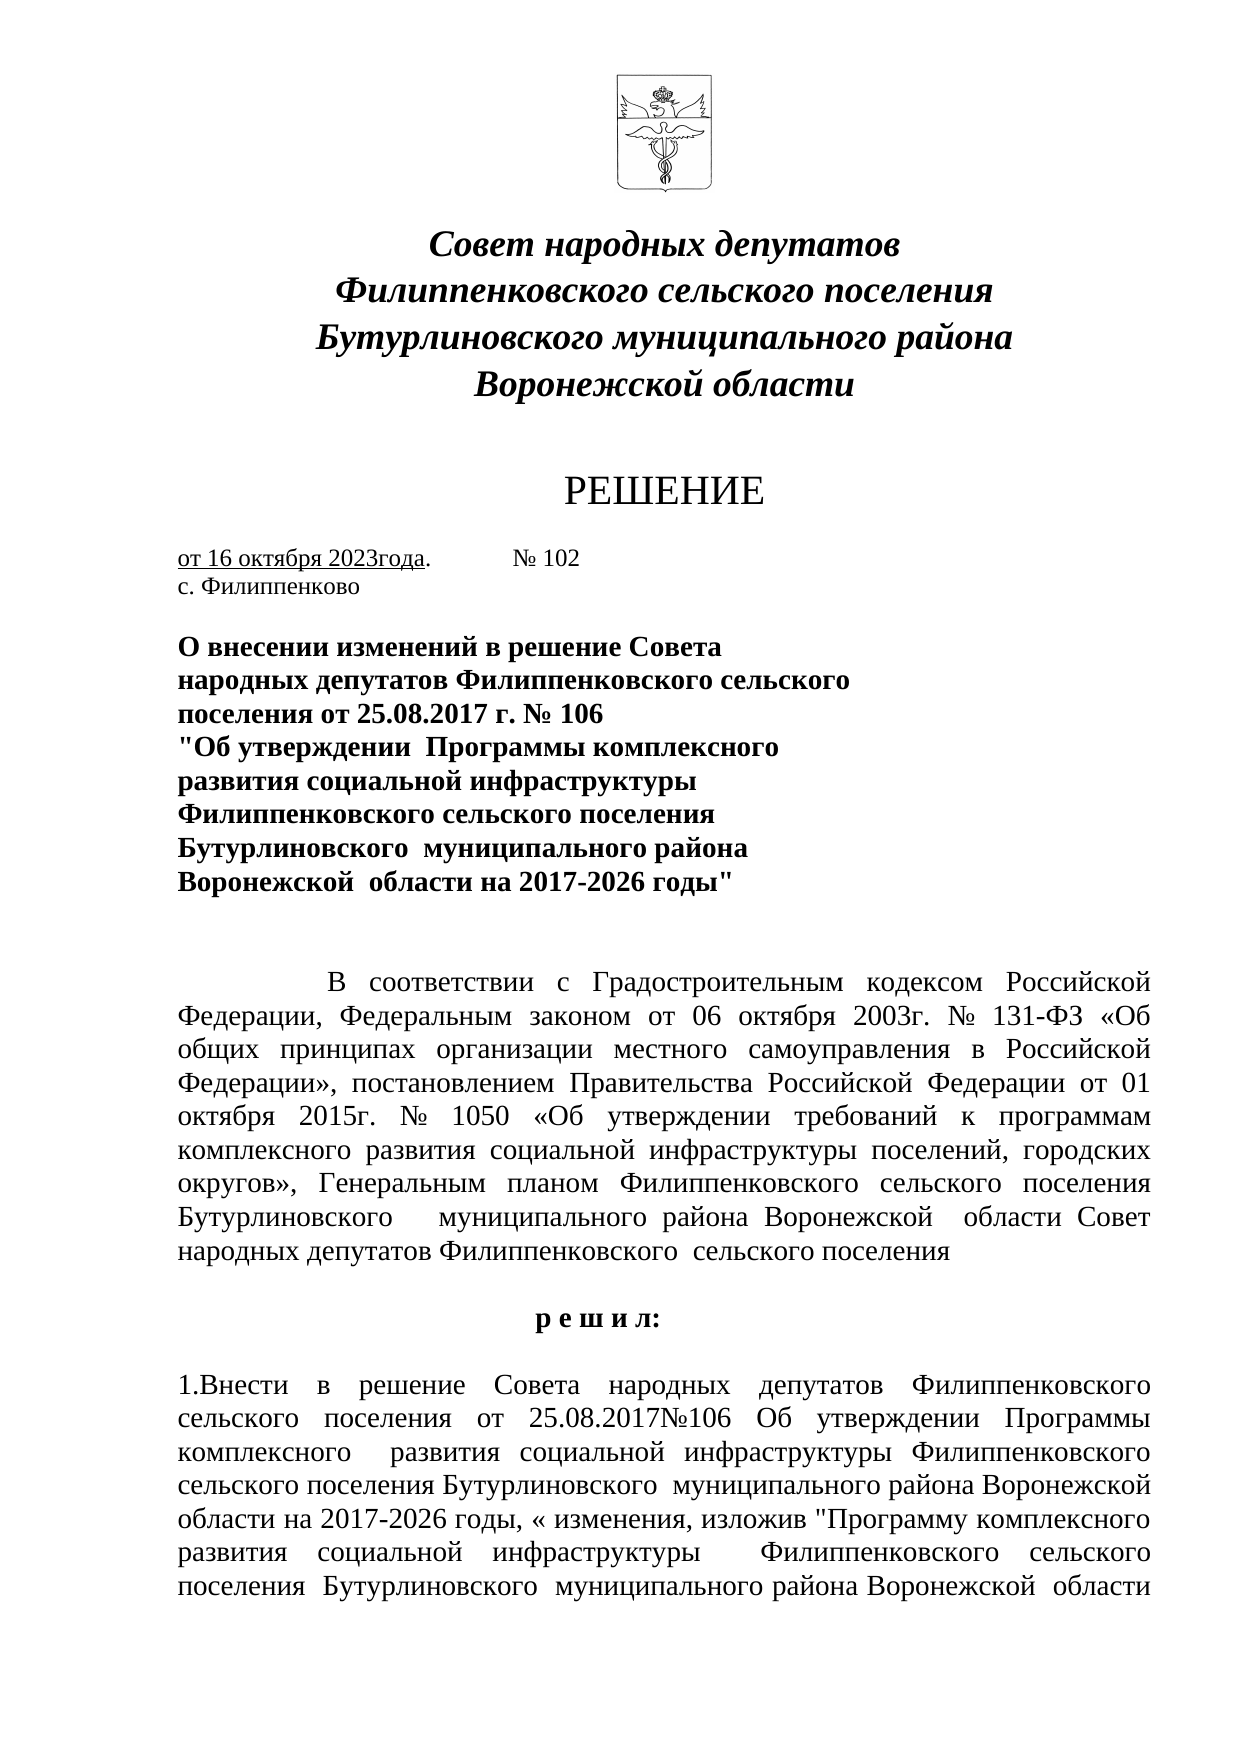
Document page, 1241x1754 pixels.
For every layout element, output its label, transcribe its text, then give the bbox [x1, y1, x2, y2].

text развития социальной инфраструктуры [177, 763, 1152, 797]
text "Об утверждении Программы комплексного [177, 729, 1152, 763]
text Бутурлиновского муниципального района [177, 314, 1152, 358]
text Бутурлиновского муниципального района [177, 830, 1152, 864]
picture [613, 73, 716, 193]
text народных депутатов Филиппенковского сельского [177, 662, 1152, 696]
text р е ш и л: [177, 1300, 1152, 1333]
text Совет народных депутатов [177, 221, 1152, 264]
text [177, 1367, 1152, 1602]
subtitle РЕШЕНИЕ [177, 466, 1152, 513]
text поселения от 25.08.2017 г. № 106 [177, 696, 1152, 729]
text В соответствии с Градостроительным кодексом Российской Федерации, Федеральным законом от 06 октября 2003г. № 131-ФЗ «Об общих принципах организации местного самоуправления в Российской Федерации», постановлением Правительства Российской Федерации от 01 октября 2015г. № 1050 «Об утверждении требований к программам комплексного развития социальной инфраструктуры поселений, городских округов», Генеральным планом Филиппенковского сельского поселения Бутурлиновского муниципального района Воронежской области Совет народных депутатов Филиппенковского сельского поселения [177, 964, 1152, 1266]
text О внесении изменений в решение Совета [177, 629, 1152, 662]
text Филиппенковского сельского поселения [177, 268, 1152, 311]
text с. Филиппенково [177, 571, 1152, 600]
text от 16 октября 2023года. № 102 [177, 543, 1152, 571]
text Воронежской области [177, 361, 1152, 404]
text Воронежской области на 2017-2026 годы" [177, 864, 1152, 897]
text Филиппенковского сельского поселения [177, 797, 1152, 830]
